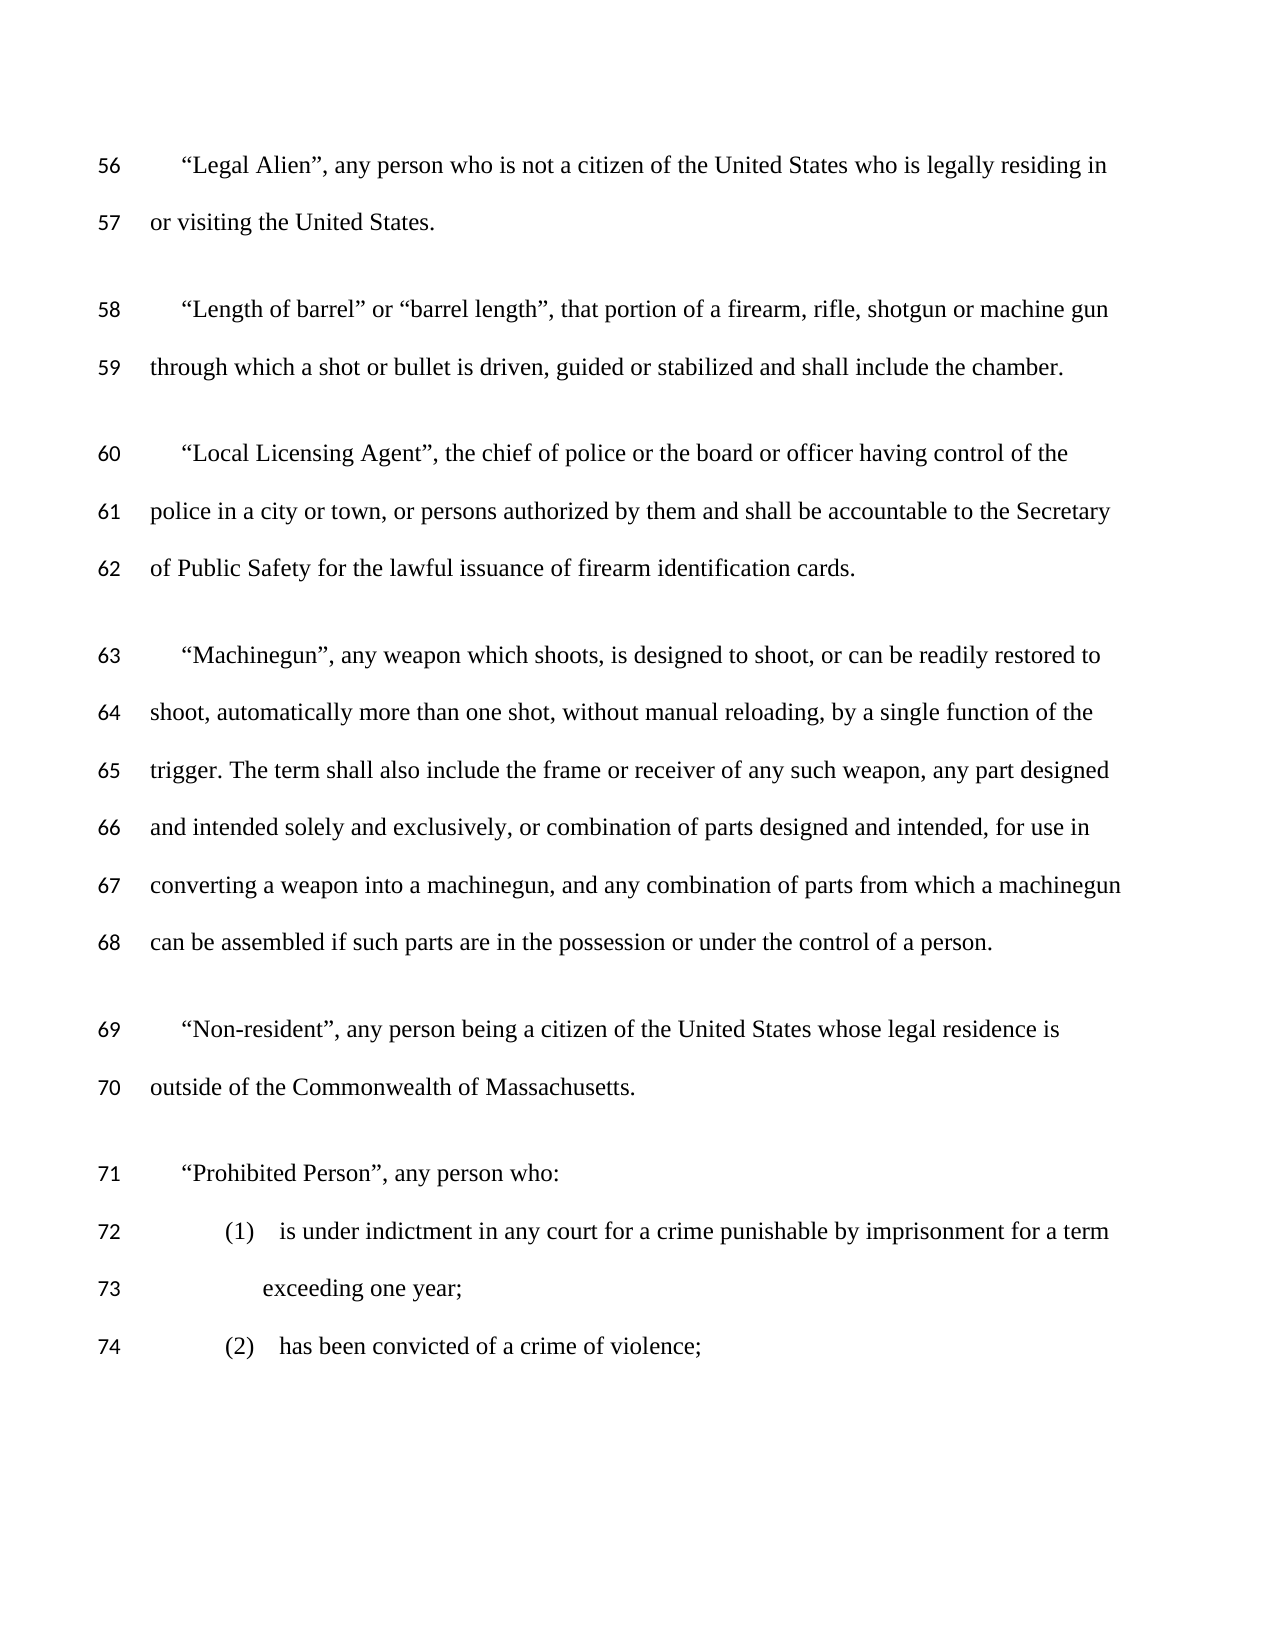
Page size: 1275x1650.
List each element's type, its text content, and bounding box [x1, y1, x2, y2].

text “Non-resident”, any person being a citizen of the United States whose legal residence is outside of the Commonwealth of Massachusetts. [150, 1014, 1125, 1100]
text “Length of barrel” or “barrel length”, that portion of a firearm, rifle, shotgun or machine gun through which a shot or bullet is driven, guided or stabilized and shall include the chamber. [150, 294, 1125, 380]
text (2) has been convicted of a crime of violence; [225, 1331, 1125, 1359]
text “Legal Alien”, any person who is not a citizen of the United States who is legally residing in or visiting the United States. [150, 150, 1125, 236]
text (1) is under indictment in any court for a crime punishable by imprisonment for a term exceeding one year; [225, 1216, 1125, 1302]
text “Machinegun”, any weapon which shoots, is designed to shoot, or can be readily restored to shoot, automatically more than one shot, without manual reloading, by a single function of the trigger. The term shall also include the frame or receiver of any such weapon, any part designed and intended solely and exclusively, or combination of parts designed and intended, for use in converting a weapon into a machinegun, and any combination of parts from which a machinegun can be assembled if such parts are in the possession or under the control of a person. [150, 640, 1125, 956]
text “Prohibited Person”, any person who: [150, 1158, 1125, 1187]
text “Local Licensing Agent”, the chief of police or the board or officer having control of the police in a city or town, or persons authorized by them and shall be accountable to the Secretary of Public Safety for the lawful issuance of firearm identification cards. [150, 438, 1125, 582]
